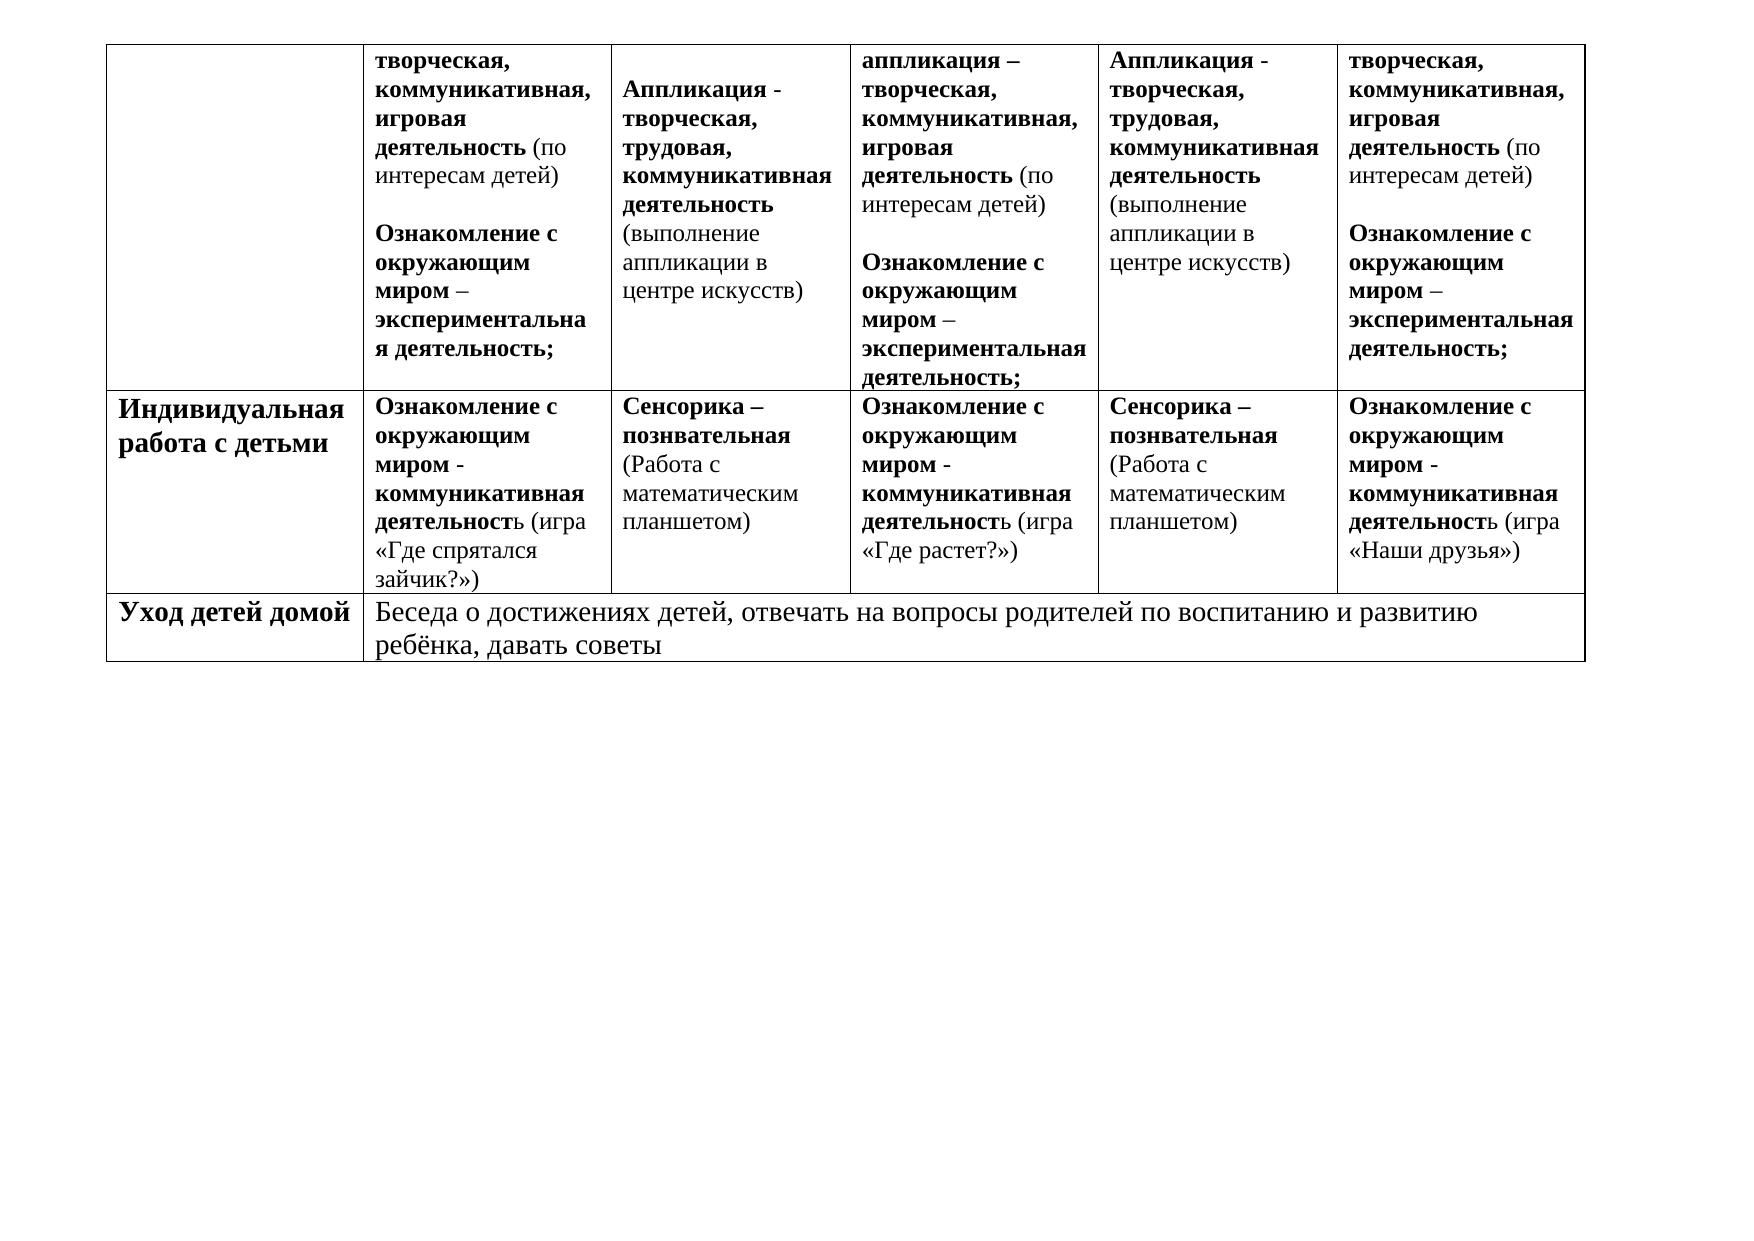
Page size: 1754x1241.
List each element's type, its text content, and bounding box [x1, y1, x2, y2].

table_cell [107, 45, 363, 390]
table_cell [1099, 45, 1337, 390]
table_cell Беседа о достижениях детей, отвечать на вопросы родителей по воспитанию и развитию ребёнка, давать советы [364, 594, 1584, 661]
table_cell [364, 45, 611, 390]
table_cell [1338, 45, 1584, 390]
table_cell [851, 45, 1098, 390]
table_cell Сенсорика – познвательная (Работа с математическим планшетом) [1099, 391, 1337, 593]
table_cell Индивидуальная работа с детьми [107, 391, 363, 593]
table_cell Уход детей домой [107, 594, 363, 661]
table_cell Сенсорика – познвательная (Работа с математическим планшетом) [612, 391, 850, 593]
table_cell Ознакомление с окружающим миром - коммуникативная деятельность (игра «Где спрятался зайчик?») [364, 391, 611, 593]
table_cell Ознакомление с окружающим миром - коммуникативная деятельность (игра «Наши друзья») [1338, 391, 1584, 593]
table_cell Ознакомление с окружающим миром - коммуникативная деятельность (игра «Где растет?») [851, 391, 1098, 593]
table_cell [612, 45, 850, 390]
